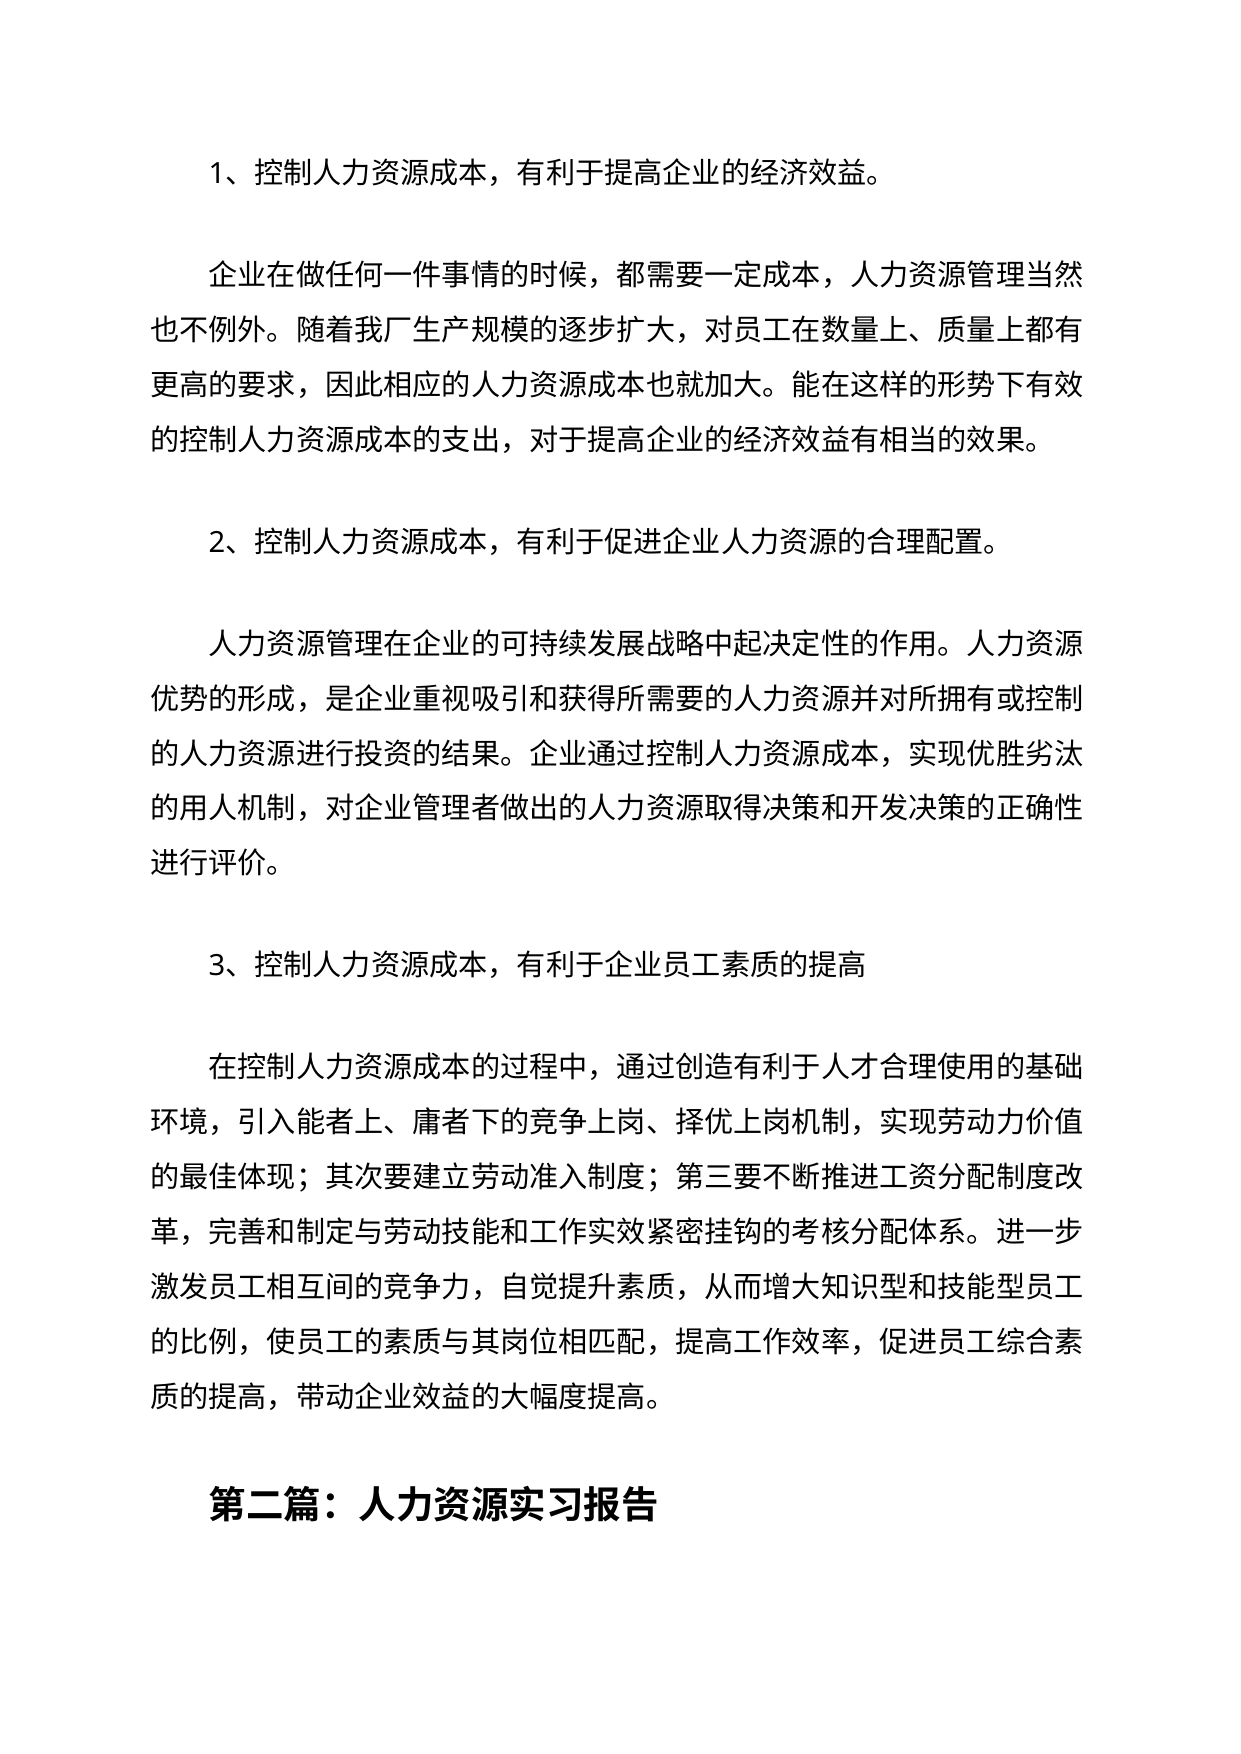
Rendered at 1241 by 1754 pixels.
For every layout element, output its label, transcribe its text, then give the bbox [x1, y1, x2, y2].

text 2、控制人力资源成本，有利于促进企业人力资源的合理配置。 [150, 518, 1090, 561]
text 在控制人力资源成本的过程中，通过创造有利于人才合理使用的基础环境，引入能者上、庸者下的竞争上岗、择优上岗机制，实现劳动力价值的最佳体现；其次要建立劳动准入制度；第三要不断推进工资分配制度改革，完善和制定与劳动技能和工作实效紧密挂钩的考核分配体系。进一步激发员工相互间的竞争力，自觉提升素质，从而增大知识型和技能型员工的比例，使员工的素质与其岗位相匹配，提高工作效率，促进员工综合素质的提高，带动企业效益的大幅度提高。 [150, 1044, 1090, 1415]
text 第二篇：人力资源实习报告 [150, 1475, 1090, 1529]
text 企业在做任何一件事情的时候，都需要一定成本，人力资源管理当然也不例外。随着我厂生产规模的逐步扩大，对员工在数量上、质量上都有更高的要求，因此相应的人力资源成本也就加大。能在这样的形势下有效的控制人力资源成本的支出，对于提高企业的经济效益有相当的效果。 [150, 252, 1090, 459]
text 3、控制人力资源成本，有利于企业员工素质的提高 [150, 942, 1090, 984]
text 1、控制人力资源成本，有利于提高企业的经济效益。 [150, 150, 1090, 192]
text 人力资源管理在企业的可持续发展战略中起决定性的作用。人力资源优势的形成，是企业重视吸引和获得所需要的人力资源并对所拥有或控制的人力资源进行投资的结果。企业通过控制人力资源成本，实现优胜劣汰的用人机制，对企业管理者做出的人力资源取得决策和开发决策的正确性进行评价。 [150, 620, 1090, 882]
